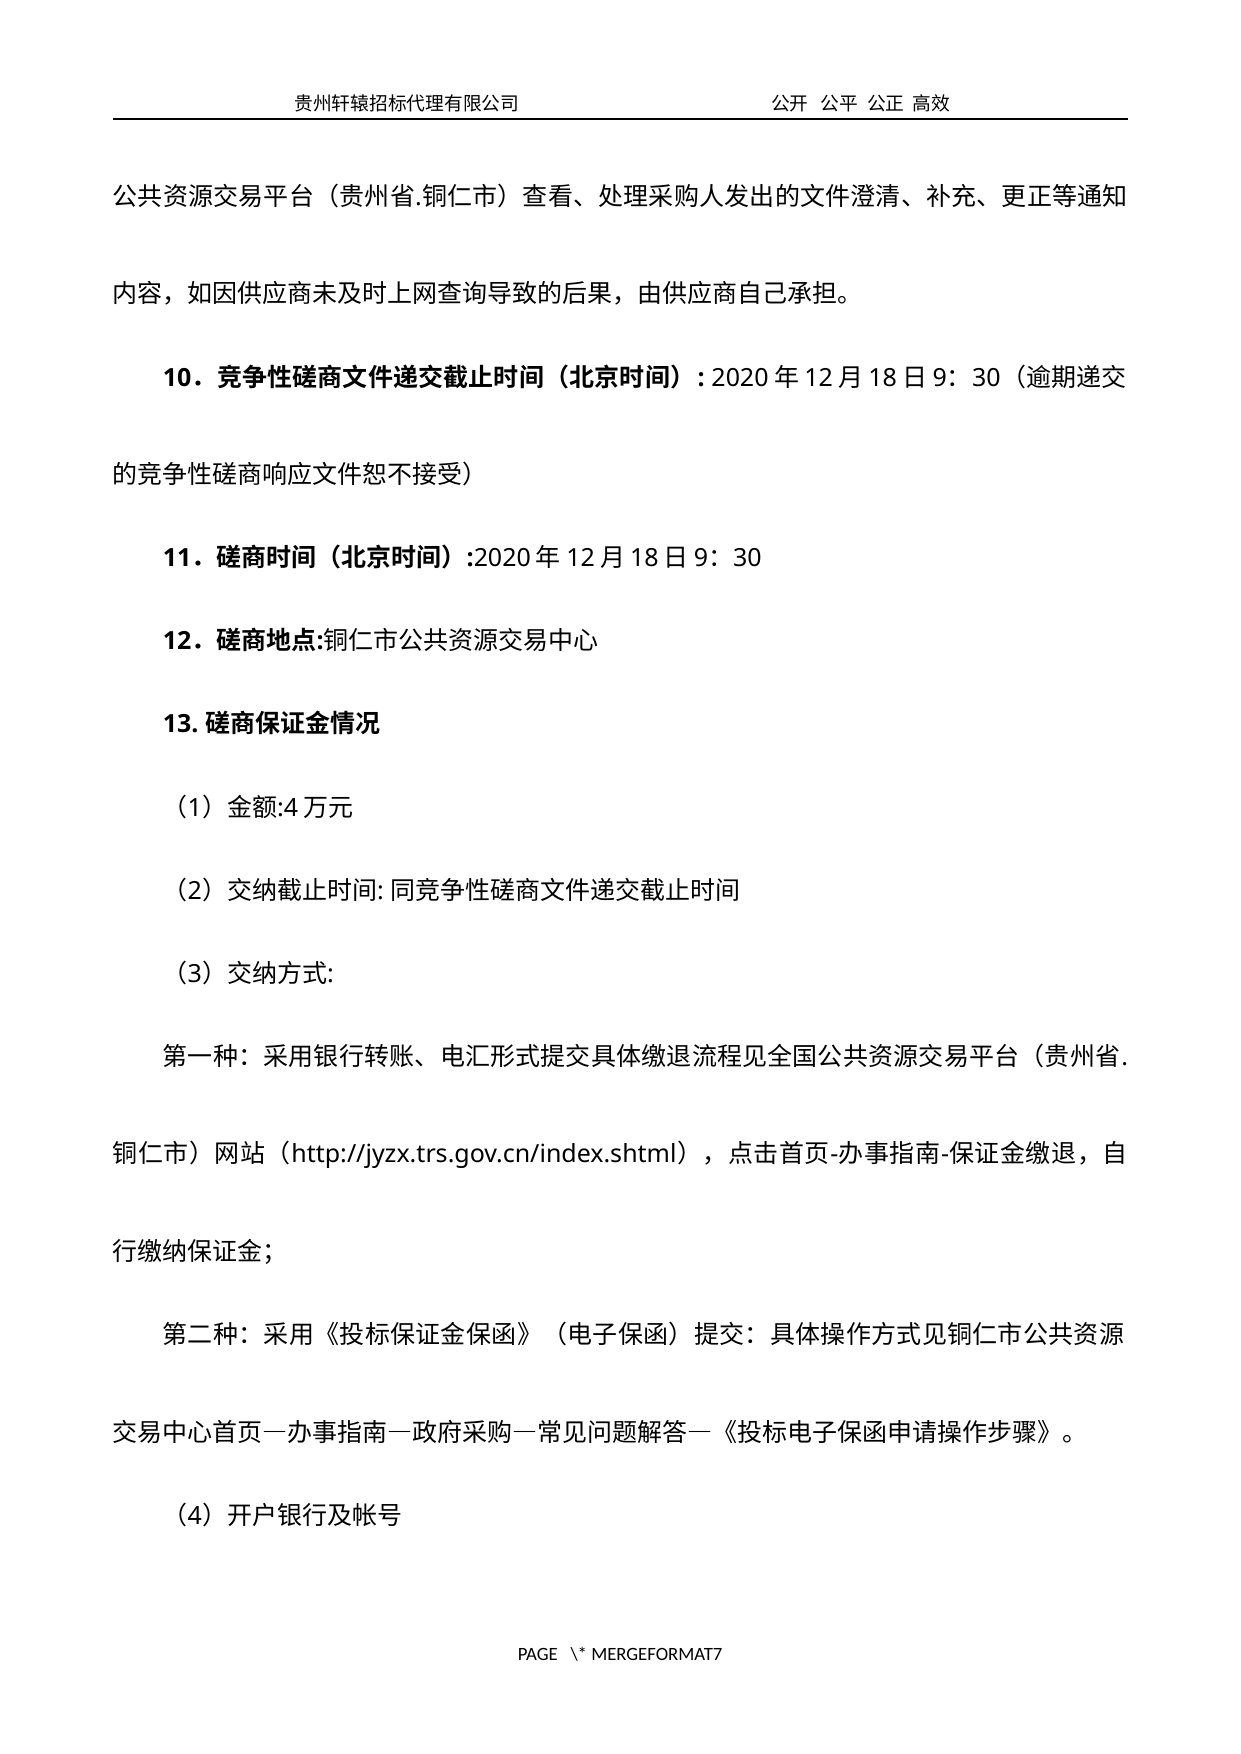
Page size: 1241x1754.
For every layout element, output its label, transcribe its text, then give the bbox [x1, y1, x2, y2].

text （3）交纳方式: [112, 939, 1128, 1004]
text （4）开户银行及帐号 [112, 1481, 1128, 1546]
text 10．竞争性磋商文件递交截止时间（北京时间）: 2020年12月18日9：30（逾期递交的竞争性磋商响应文件恕不接受） [112, 343, 1128, 505]
text 12．磋商地点:铜仁市公共资源交易中心 [112, 606, 1128, 671]
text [112, 162, 1128, 324]
text （2）交纳截止时间: 同竞争性磋商文件递交截止时间 [112, 856, 1128, 921]
text 11．磋商时间（北京时间）:2020年 12月18日9：30 [112, 523, 1128, 588]
text （1）金额:4万元 [112, 773, 1128, 838]
text 第一种：采用银行转账、电汇形式提交具体缴退流程见全国公共资源交易平台（贵州省.铜仁市）网站（http://jyzx.trs.gov.cn/index.shtml），点击首页-办事指南-保证金缴退，自行缴纳保证金； [112, 1022, 1128, 1282]
text 第二种：采用《投标保证金保函》（电子保函）提交：具体操作方式见铜仁市公共资源交易中心首页—办事指南—政府采购—常见问题解答—《投标电子保函申请操作步骤》。 [112, 1300, 1128, 1463]
text 13. 磋商保证金情况 [112, 689, 1128, 754]
